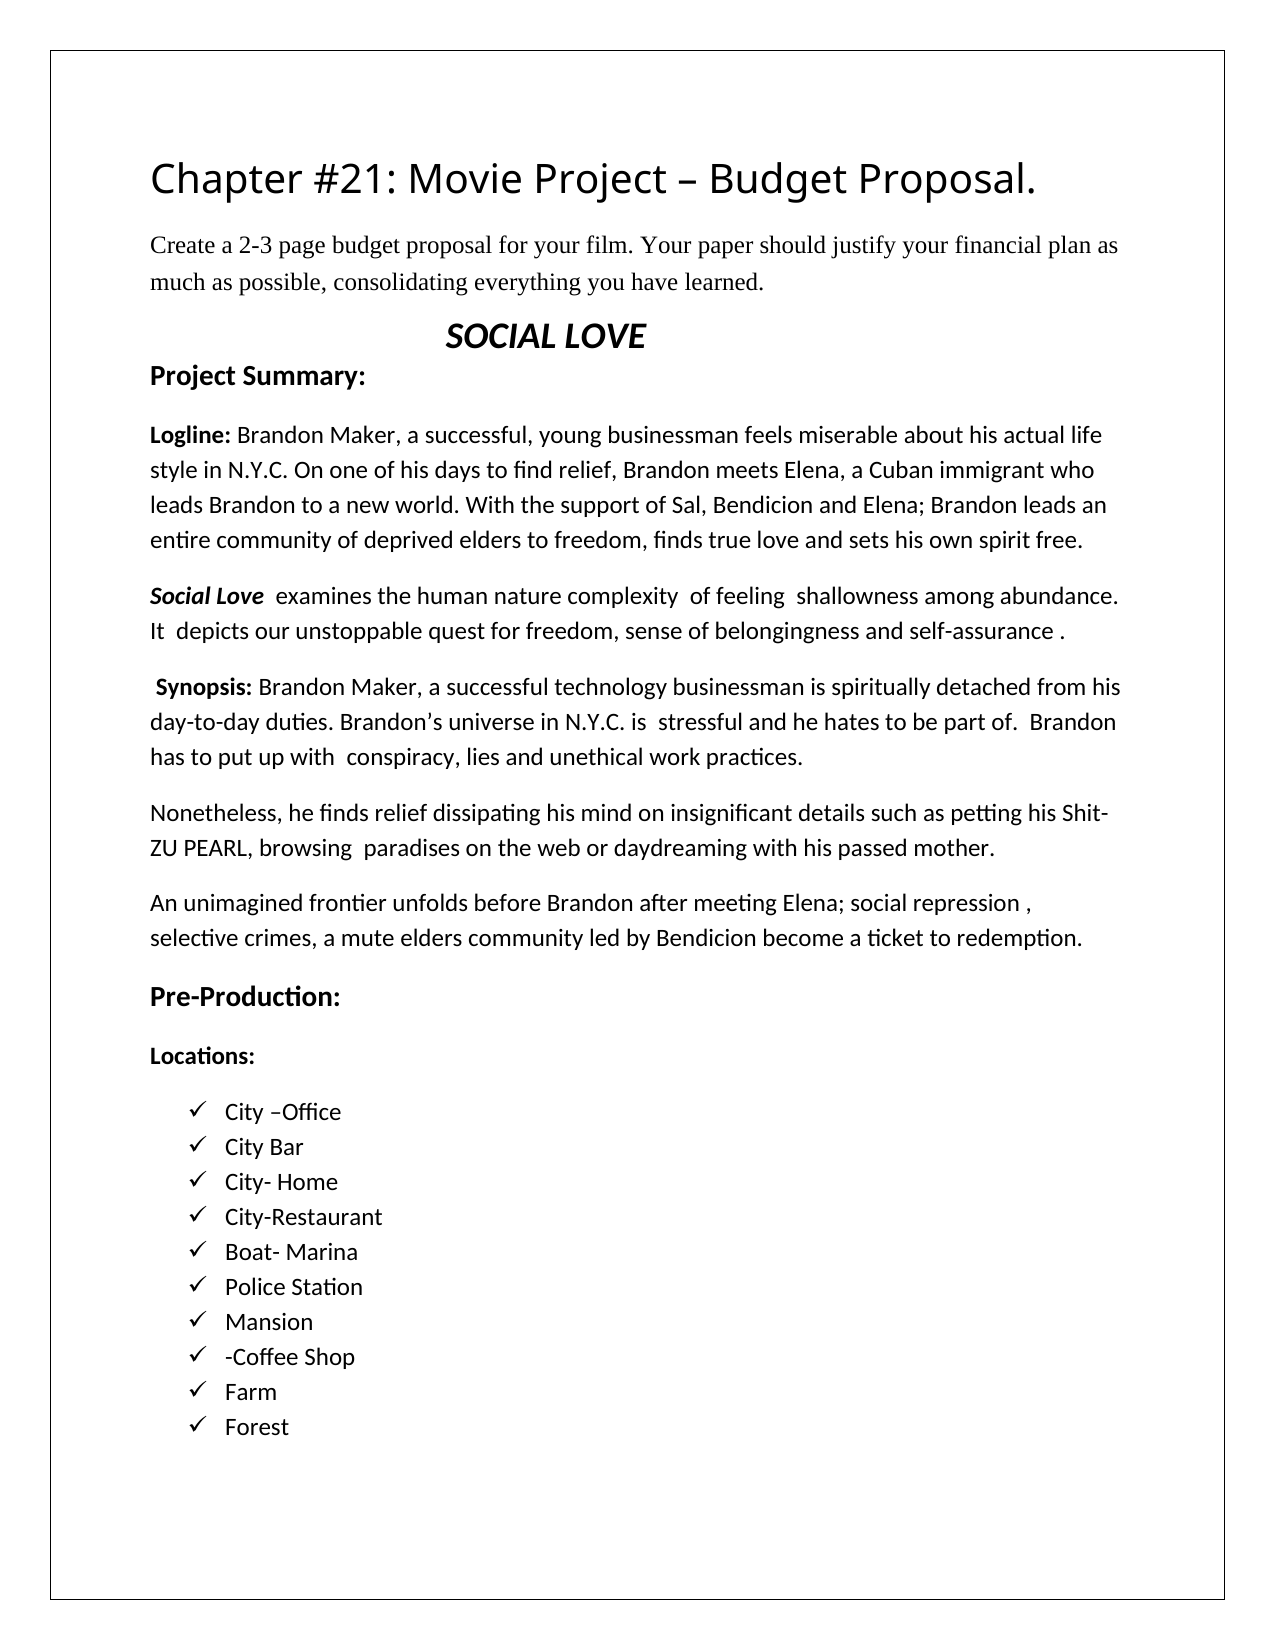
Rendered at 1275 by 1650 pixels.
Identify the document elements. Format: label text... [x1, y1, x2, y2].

text Social Love examines the human nature complexity of feeling shallowness among abundance. It depicts our unstoppable quest for freedom, sense of belongingness and self-assurance . [150, 580, 1125, 646]
list City –Office [187, 1096, 1125, 1126]
list Boat- Marina [187, 1236, 1125, 1266]
list City- Home [187, 1166, 1125, 1196]
text Nonetheless, he finds relief dissipating his mind on insignificant details such as petting his Shit-ZU PEARL, browsing paradises on the web or daydreaming with his passed mother. [150, 797, 1125, 862]
list -Coffee Shop [187, 1341, 1125, 1371]
text SOCIAL LOVE [150, 312, 1125, 357]
list City Bar [187, 1131, 1125, 1161]
list Mansion [187, 1306, 1125, 1336]
text An unimagined frontier unfolds before Brandon after meeting Elena; social repression , selective crimes, a mute elders community led by Bendicion become a ticket to redemption. [150, 887, 1125, 953]
list Forest [187, 1411, 1125, 1441]
text Locations: [150, 1040, 1125, 1071]
list Farm [187, 1376, 1125, 1406]
text Synopsis: Brandon Maker, a successful technology businessman is spiritually detached from his day-to-day duties. Brandon’s universe in N.Y.C. is stressful and he hates to be part of. Brandon has to put up with conspiracy, lies and unethical work practices. [150, 671, 1125, 771]
text Create a 2-3 page budget proposal for your film. Your paper should justify your financial plan as much as possible, consolidating everything you have learned. [150, 221, 1125, 296]
list Police Station [187, 1271, 1125, 1301]
text Logline: Brandon Maker, a successful, young businessman feels miserable about his actual life style in N.Y.C. On one of his days to find relief, Brandon meets Elena, a Cuban immigrant who leads Brandon to a new world. With the support of Sal, Bendicion and Elena; Brandon leads an entire community of deprived elders to freedom, finds true love and sets his own spirit free. [150, 419, 1125, 555]
text Pre-Production: [150, 978, 1125, 1014]
text Project Summary: [150, 357, 1125, 393]
text Chapter #21: Movie Project – Budget Proposal. [150, 150, 1125, 205]
list City-Restaurant [187, 1201, 1125, 1231]
